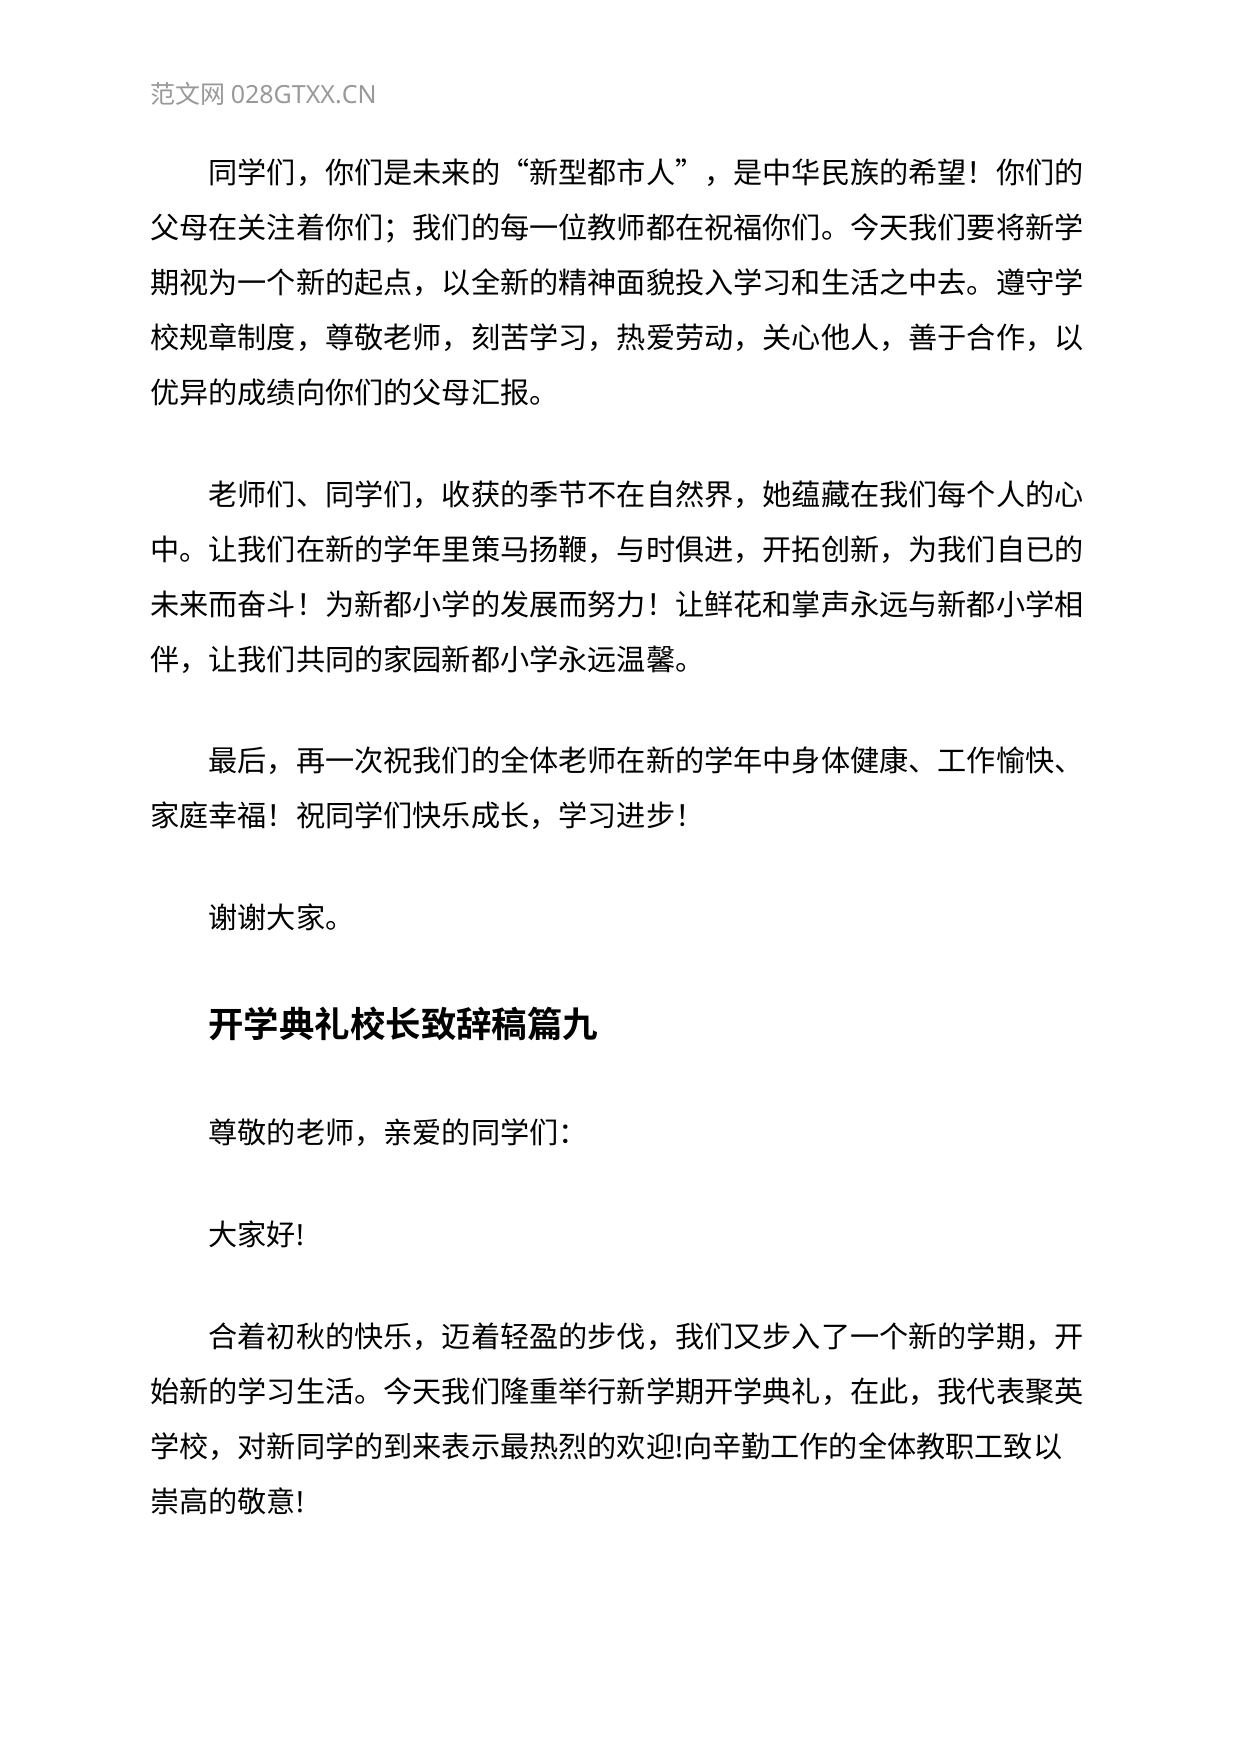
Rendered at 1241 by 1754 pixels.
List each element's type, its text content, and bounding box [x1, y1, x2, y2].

text 同学们，你们是未来的“新型都市人”，是中华民族的希望！你们的父母在关注着你们；我们的每一位教师都在祝福你们。今天我们要将新学期视为一个新的起点，以全新的精神面貌投入学习和生活之中去。遵守学校规章制度，尊敬老师，刻苦学习，热爱劳动，关心他人，善于合作，以优异的成绩向你们的父母汇报。 [150, 150, 1090, 412]
text 谢谢大家。 [150, 894, 1090, 937]
text 合着初秋的快乐，迈着轻盈的步伐，我们又步入了一个新的学期，开始新的学习生活。今天我们隆重举行新学期开学典礼，在此，我代表聚英学校，对新同学的到来表示最热烈的欢迎!向辛勤工作的全体教职工致以崇高的敬意! [150, 1313, 1090, 1521]
text 最后，再一次祝我们的全体老师在新的学年中身体健康、工作愉快、家庭幸福！祝同学们快乐成长，学习进步！ [150, 738, 1090, 835]
text 老师们、同学们，收获的季节不在自然界，她蕴藏在我们每个人的心中。让我们在新的学年里策马扬鞭，与时俱进，开拓创新，为我们自已的未来而奋斗！为新都小学的发展而努力！让鲜花和掌声永远与新都小学相伴，让我们共同的家园新都小学永远温馨。 [150, 471, 1090, 678]
text 大家好! [150, 1211, 1090, 1254]
text 尊敬的老师，亲爱的同学们： [150, 1110, 1090, 1152]
text 开学典礼校长致辞稿篇九 [150, 996, 1090, 1047]
